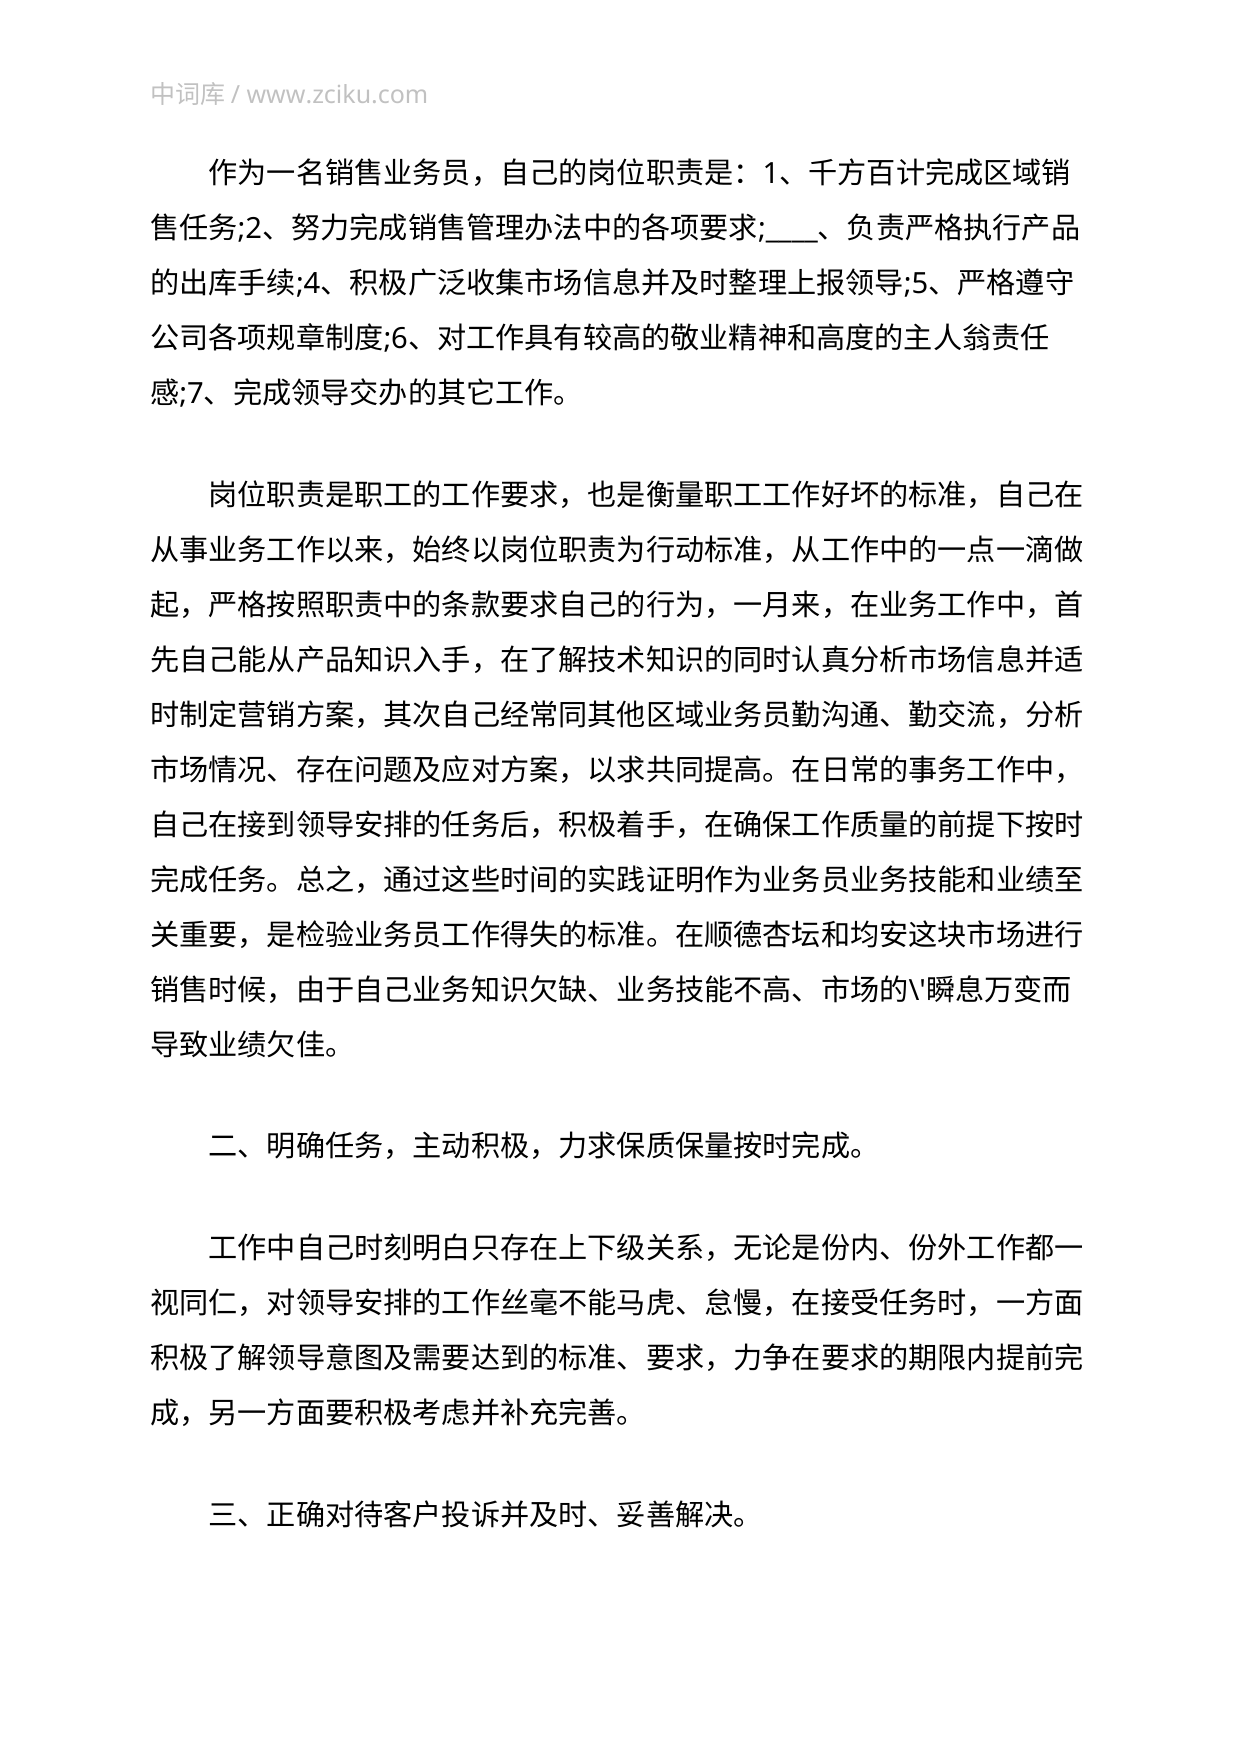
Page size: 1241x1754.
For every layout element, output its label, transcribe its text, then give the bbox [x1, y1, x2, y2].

text 二、明确任务，主动积极，力求保质保量按时完成。 [150, 1123, 1090, 1165]
text 三、正确对待客户投诉并及时、妥善解决。 [150, 1491, 1090, 1533]
text 作为一名销售业务员，自己的岗位职责是：1、千方百计完成区域销售任务;2、努力完成销售管理办法中的各项要求;____、负责严格执行产品的出库手续;4、积极广泛收集市场信息并及时整理上报领导;5、严格遵守公司各项规章制度;6、对工作具有较高的敬业精神和高度的主人翁责任感;7、完成领导交办的其它工作。 [150, 150, 1090, 412]
text 工作中自己时刻明白只存在上下级关系，无论是份内、份外工作都一视同仁，对领导安排的工作丝毫不能马虎、怠慢，在接受任务时，一方面积极了解领导意图及需要达到的标准、要求，力争在要求的期限内提前完成，另一方面要积极考虑并补充完善。 [150, 1224, 1090, 1432]
text 岗位职责是职工的工作要求，也是衡量职工工作好坏的标准，自己在从事业务工作以来，始终以岗位职责为行动标准，从工作中的一点一滴做起，严格按照职责中的条款要求自己的行为，一月来，在业务工作中，首先自己能从产品知识入手，在了解技术知识的同时认真分析市场信息并适时制定营销方案，其次自己经常同其他区域业务员勤沟通、勤交流，分析市场情况、存在问题及应对方案，以求共同提高。在日常的事务工作中，自己在接到领导安排的任务后，积极着手，在确保工作质量的前提下按时完成任务。总之，通过这些时间的实践证明作为业务员业务技能和业绩至关重要，是检验业务员工作得失的标准。在顺德杏坛和均安这块市场进行销售时候，由于自己业务知识欠缺、业务技能不高、市场的\'瞬息万变而导致业绩欠佳。 [150, 472, 1090, 1063]
